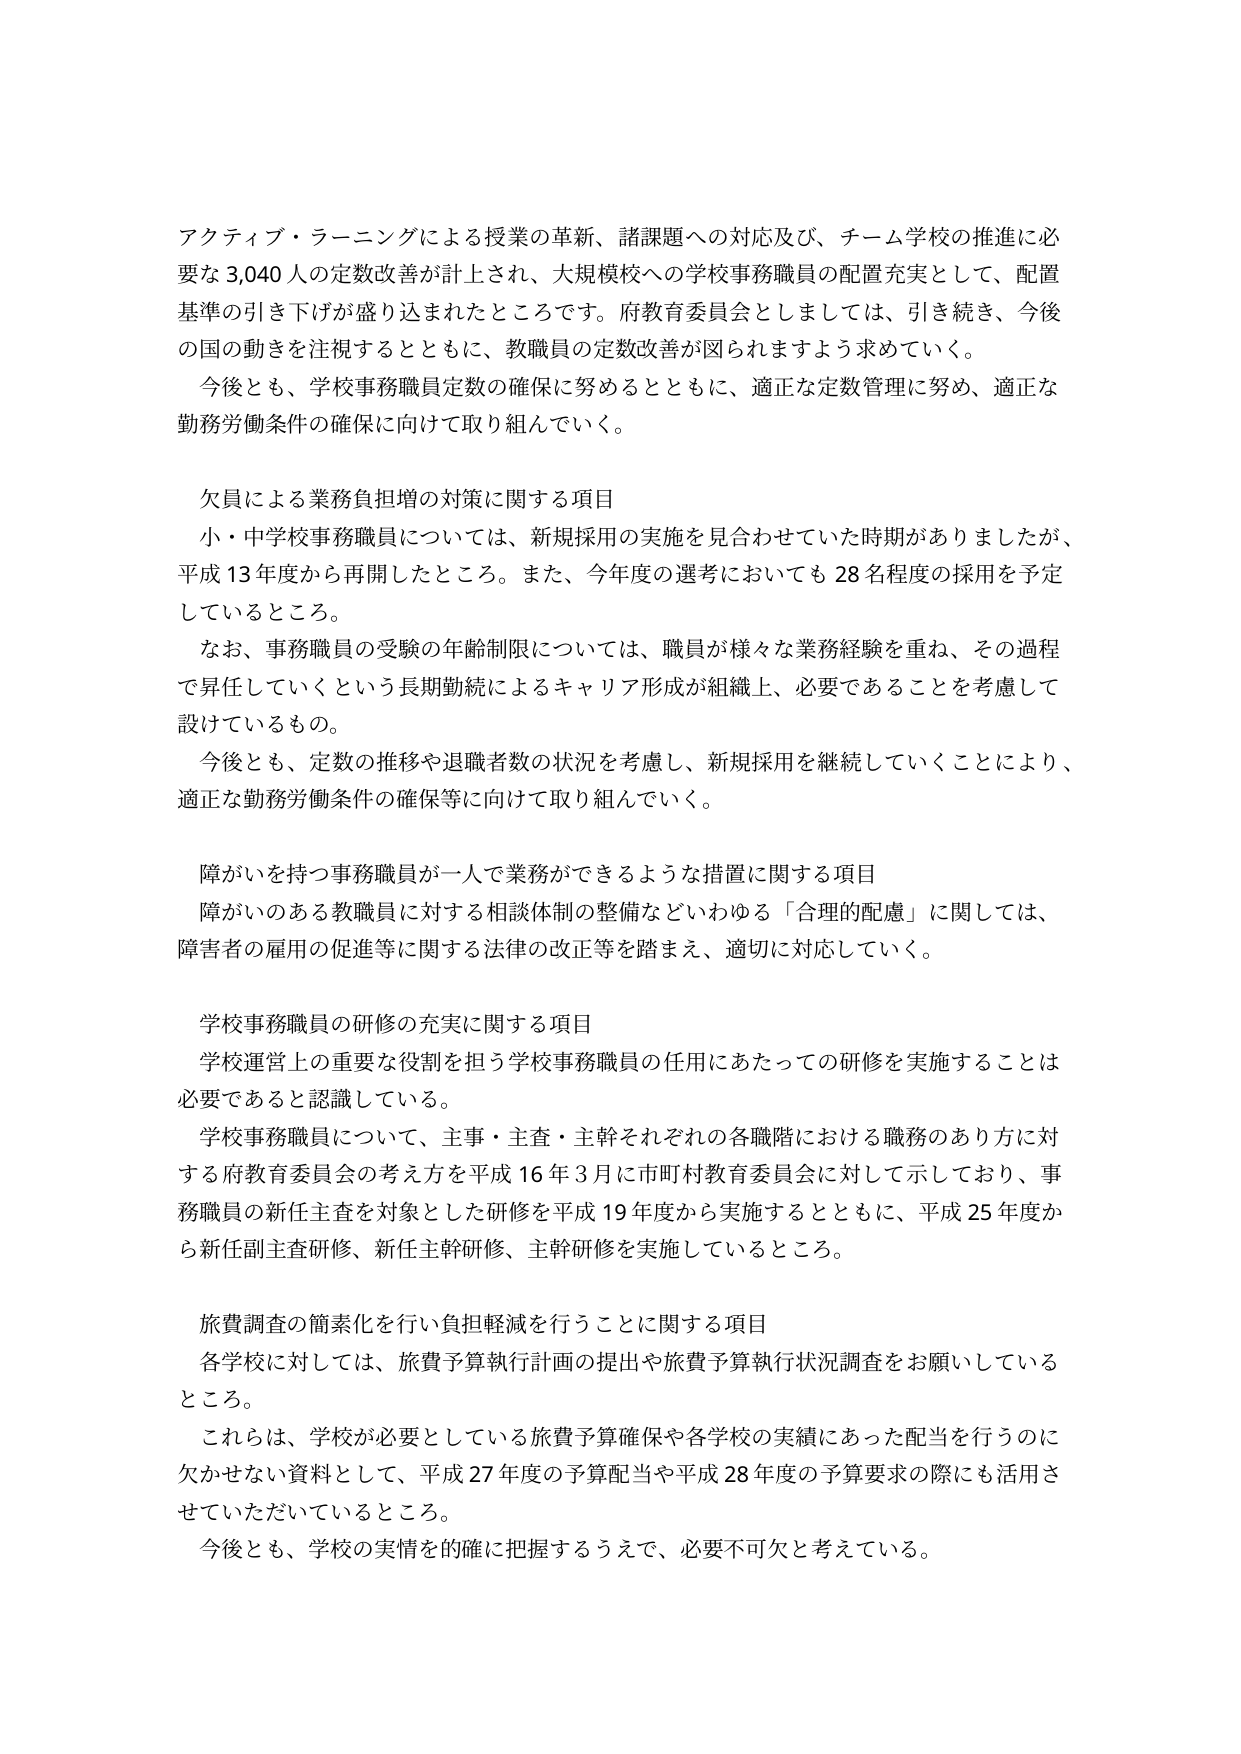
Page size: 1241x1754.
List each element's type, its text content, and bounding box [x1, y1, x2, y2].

text これらは、学校が必要としている旅費予算確保や各学校の実績にあった配当を行うのに欠かせない資料として、平成27年度の予算配当や平成28年度の予算要求の際にも活用させていただいているところ。 [177, 1417, 1063, 1529]
text 学校事務職員について、主事・主査・主幹それぞれの各職階における職務のあり方に対する府教育委員会の考え方を平成16年３月に市町村教育委員会に対して示しており、事務職員の新任主査を対象とした研修を平成19年度から実施するとともに、平成25年度から新任副主査研修、新任主幹研修、主幹研修を実施しているところ。 [177, 1117, 1063, 1267]
text 学校運営上の重要な役割を担う学校事務職員の任用にあたっての研修を実施することは必要であると認識している。 [177, 1042, 1063, 1117]
text 今後とも、学校の実情を的確に把握するうえで、必要不可欠と考えている。 [177, 1529, 1063, 1567]
text 小・中学校事務職員については、新規採用の実施を見合わせていた時期がありましたが、平成13年度から再開したところ。また、今年度の選考においても28名程度の採用を予定しているところ。 [177, 517, 1063, 629]
text 各学校に対しては、旅費予算執行計画の提出や旅費予算執行状況調査をお願いしているところ。 [177, 1342, 1063, 1417]
text 学校事務職員の研修の充実に関する項目 [177, 1004, 1063, 1042]
text 障がいのある教職員に対する相談体制の整備などいわゆる「合理的配慮」に関しては、障害者の雇用の促進等に関する法律の改正等を踏まえ、適切に対応していく。 [177, 892, 1063, 967]
text 今後とも、定数の推移や退職者数の状況を考慮し、新規採用を継続していくことにより、適正な勤務労働条件の確保等に向けて取り組んでいく。 [177, 742, 1063, 817]
text なお、事務職員の受験の年齢制限については、職員が様々な業務経験を重ね、その過程で昇任していくという長期勤続によるキャリア形成が組織上、必要であることを考慮して設けているもの。 [177, 629, 1063, 742]
text 欠員による業務負担増の対策に関する項目 [177, 479, 1063, 517]
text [177, 217, 1063, 367]
text 障がいを持つ事務職員が一人で業務ができるような措置に関する項目 [177, 854, 1063, 892]
text 今後とも、学校事務職員定数の確保に努めるとともに、適正な定数管理に努め、適正な勤務労働条件の確保に向けて取り組んでいく。 [177, 367, 1063, 442]
text 旅費調査の簡素化を行い負担軽減を行うことに関する項目 [177, 1304, 1063, 1342]
